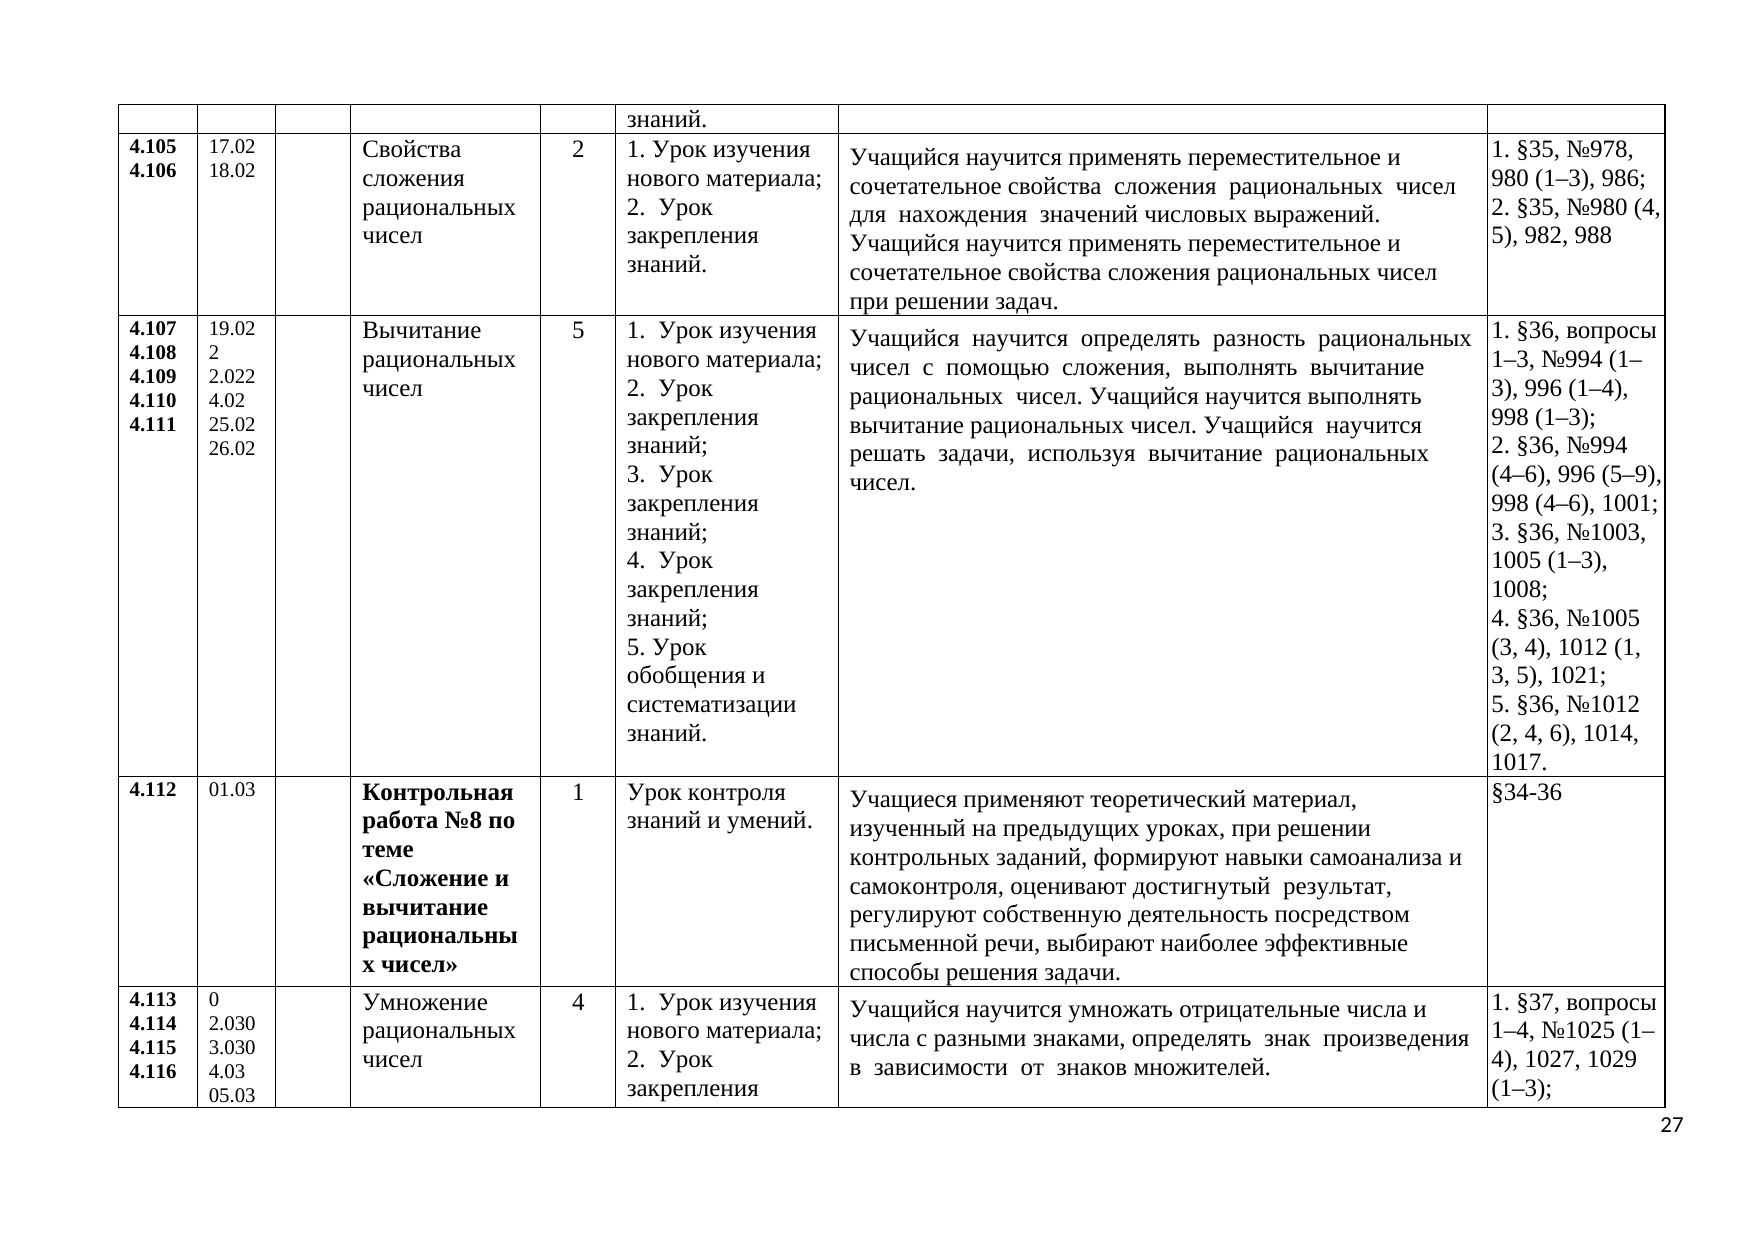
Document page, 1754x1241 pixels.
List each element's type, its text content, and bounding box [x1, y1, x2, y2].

table_cell §34-36 [1488, 777, 1664, 986]
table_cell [198, 987, 275, 1107]
table_cell 19.02 22.0224.02 25.02 26.02 [198, 316, 275, 776]
table_cell [276, 777, 350, 986]
table_cell Учащийся научится применять переместительное и сочетательное свойства сложения рациональных чисел для нахождения значений числовых выражений. Учащийся научится применять переместительное и сочетательное свойства сложения рациональных чисел при решении задач. [839, 134, 1487, 314]
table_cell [198, 105, 275, 133]
table_cell 4.1074.108 4.109 4.110 4.111 [119, 316, 197, 776]
table_cell [276, 105, 350, 133]
table_cell Свойства сложения рациональных чисел [351, 134, 540, 314]
table_cell Урок контроля знаний и умений. [616, 777, 838, 986]
table_cell 01.03 [198, 777, 275, 986]
table_cell 2 [541, 134, 615, 314]
table_cell [276, 987, 350, 1107]
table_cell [351, 105, 540, 133]
table_cell 1. Урок изучения нового материала; 2. Урок закрепления знаний; 3. Урок закрепления знаний; 4. Урок закрепления знаний; 5. Урок обобщения и систематизации знаний. [616, 316, 838, 776]
table_cell 4 [541, 105, 615, 133]
table_cell Учащиеся применяют теоретический материал, изученный на предыдущих уроках, при решении контрольных заданий, формируют навыки самоанализа и самоконтроля, оценивают достигнутый результат, регулируют собственную деятельность посредством письменной речи, выбирают наиболее эффективные способы решения задачи. [839, 777, 1487, 986]
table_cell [616, 987, 838, 1107]
table_cell Учащийся научится определять разность рациональных чисел с помощью сложения, выполнять вычитание рациональных чисел. Учащийся научится выполнять вычитание рациональных чисел. Учащийся научится решать задачи, используя вычитание рациональных чисел. [839, 316, 1487, 776]
table_cell Контрольная работа №8 по теме «Сложение и вычитание рациональных чисел» [351, 777, 540, 986]
table_cell 1 [541, 777, 615, 986]
table_cell Вычитание рациональных чисел [351, 316, 540, 776]
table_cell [351, 987, 540, 1107]
table_cell 17.02 18.02 [198, 134, 275, 314]
table_cell 4.105 4.106 [119, 134, 197, 314]
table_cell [839, 105, 1487, 133]
table_cell 5 [541, 316, 615, 776]
table_cell [276, 134, 350, 314]
table_cell 4.112 [119, 777, 197, 986]
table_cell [1488, 105, 1664, 133]
table_cell 1. Урок изучения нового материала; 2. Урок закрепления знаний. [616, 134, 838, 314]
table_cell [616, 105, 838, 133]
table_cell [1488, 987, 1664, 1107]
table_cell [839, 987, 1487, 1107]
table_cell 4 [541, 987, 615, 1107]
table_cell 1. §35, №978, 980 (1–3), 986; 2. §35, №980 (4, 5), 982, 988 [1488, 134, 1664, 314]
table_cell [119, 105, 197, 133]
table_cell 1. §36, вопросы 1–3, №994 (1–3), 996 (1–4), 998 (1–3); 2. §36, №994 (4–6), 996 (5–9), 998 (4–6), 1001; 3. §36, №1003, 1005 (1–3), 1008; 4. §36, №1005 (3, 4), 1012 (1, 3, 5), 1021; 5. §36, №1012 (2, 4, 6), 1014, 1017. [1488, 316, 1664, 776]
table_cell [119, 987, 197, 1107]
table_cell [276, 316, 350, 776]
